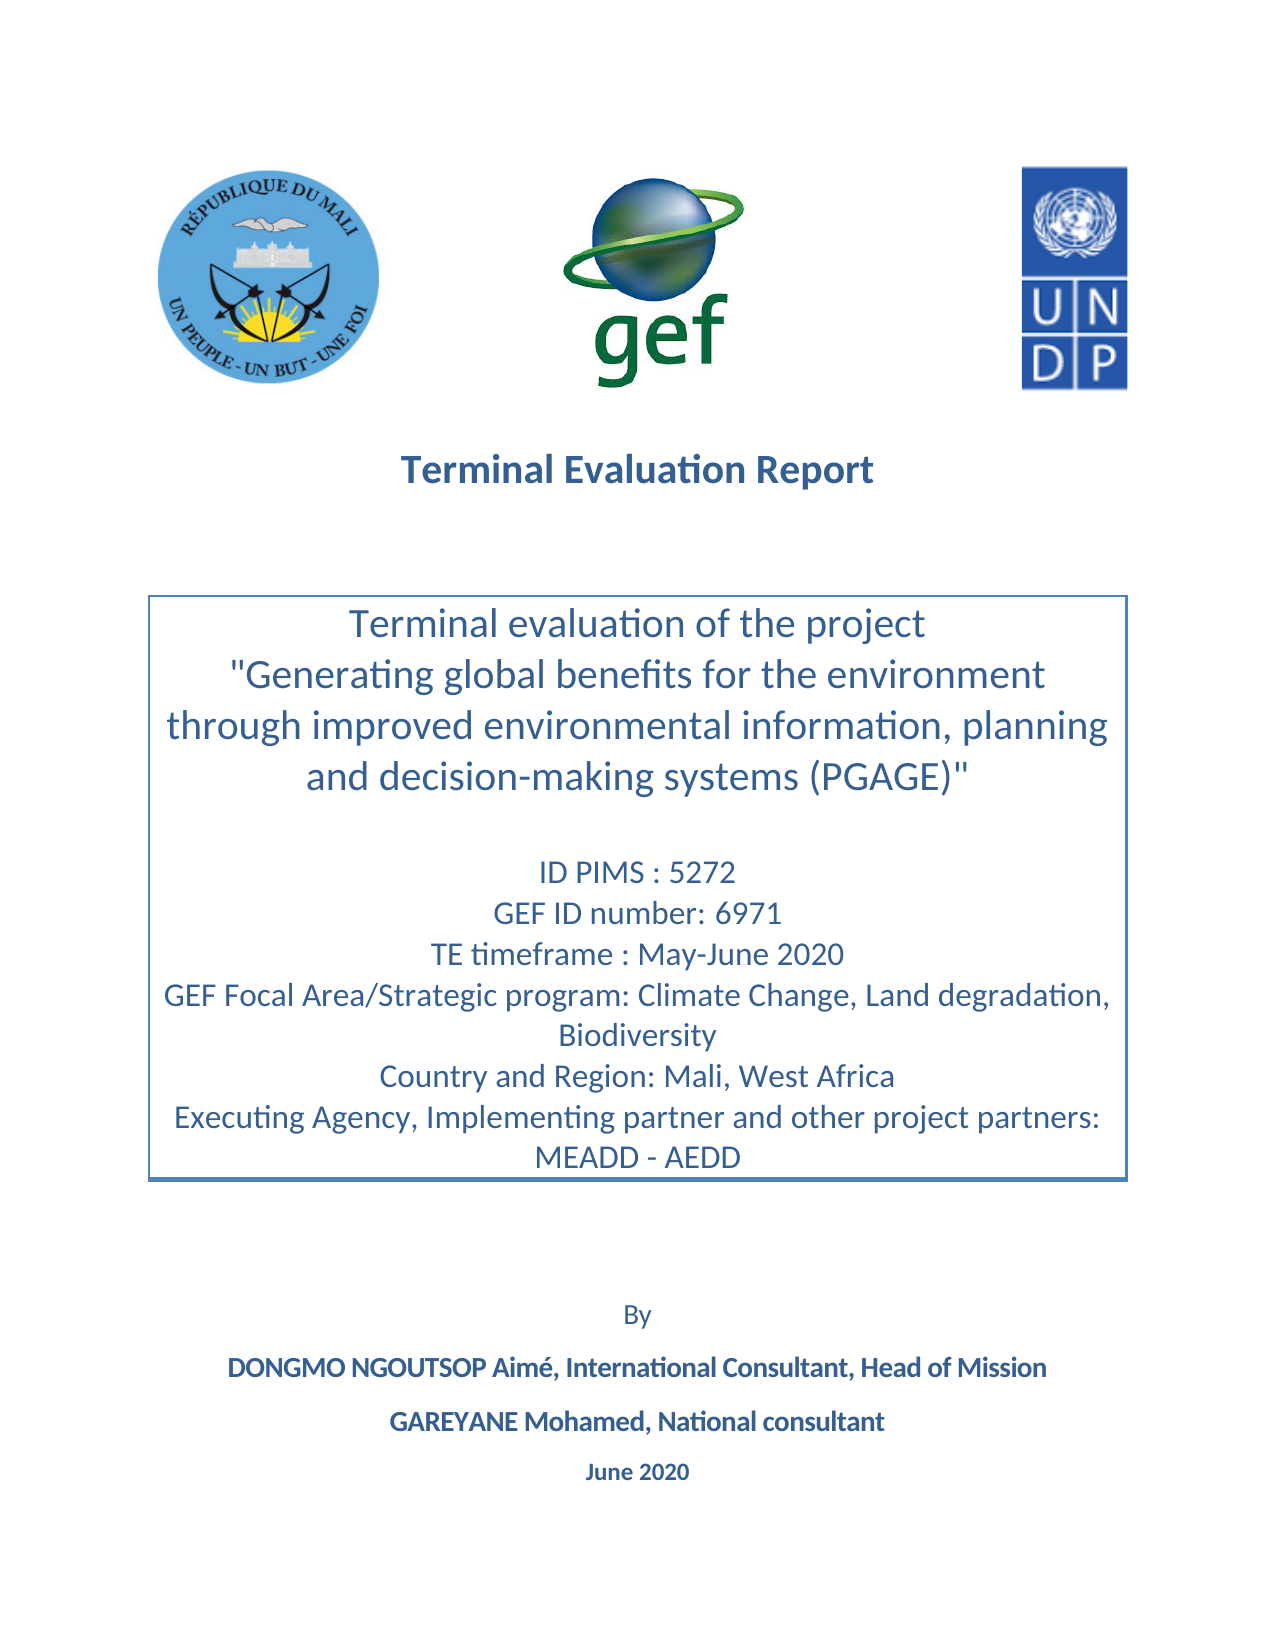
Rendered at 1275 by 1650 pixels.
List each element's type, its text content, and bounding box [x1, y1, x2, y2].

text June 2020 [148, 1456, 1127, 1487]
table_header Terminal evaluation of the project "Generating global benefits for the environment through improved environmental information, planning and decision-making systems (PGAGE)" ID PIMS : 5272 GEF ID number: 6971 TE timeframe : May-June 2020 GEF Focal Area/Strategic program: Climate Change, Land degradation, Biodiversity Country and Region: Mali, West Africa Executing Agency, Implementing partner and other project partners: MEADD - AEDD [150, 597, 1125, 1177]
picture [1021, 166, 1128, 393]
title Terminal Evaluation Report [148, 443, 1127, 493]
text GAREYANE Mohamed, National consultant [148, 1403, 1127, 1439]
text By [148, 1296, 1127, 1332]
text DONGMO NGOUTSOP Aimé, International Consultant, Head of Mission [148, 1349, 1127, 1385]
picture [561, 175, 748, 393]
